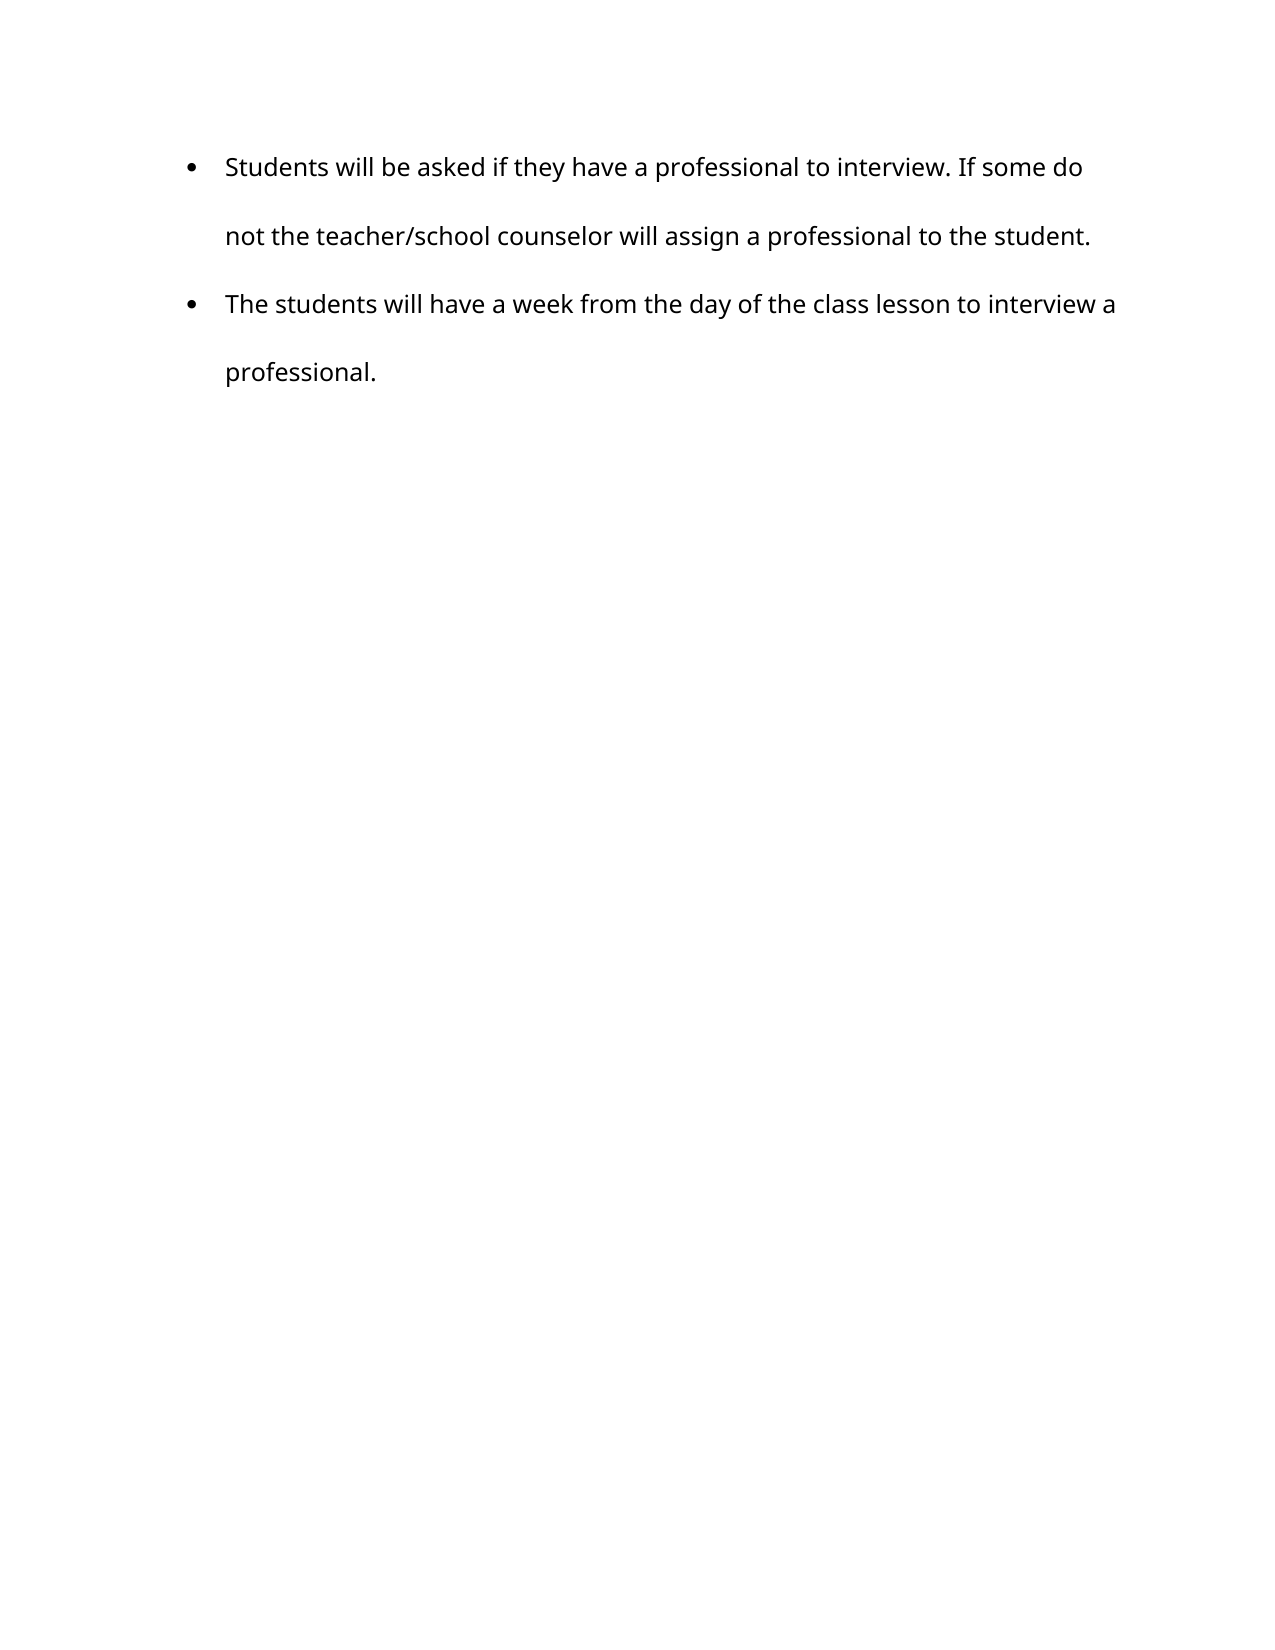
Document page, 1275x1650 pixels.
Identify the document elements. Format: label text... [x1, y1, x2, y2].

list The students will have a week from the day of the class lesson to interview a professional. [187, 286, 1125, 388]
list Students will be asked if they have a professional to interview. If some do not the teacher/school counselor will assign a professional to the student. [187, 150, 1125, 252]
